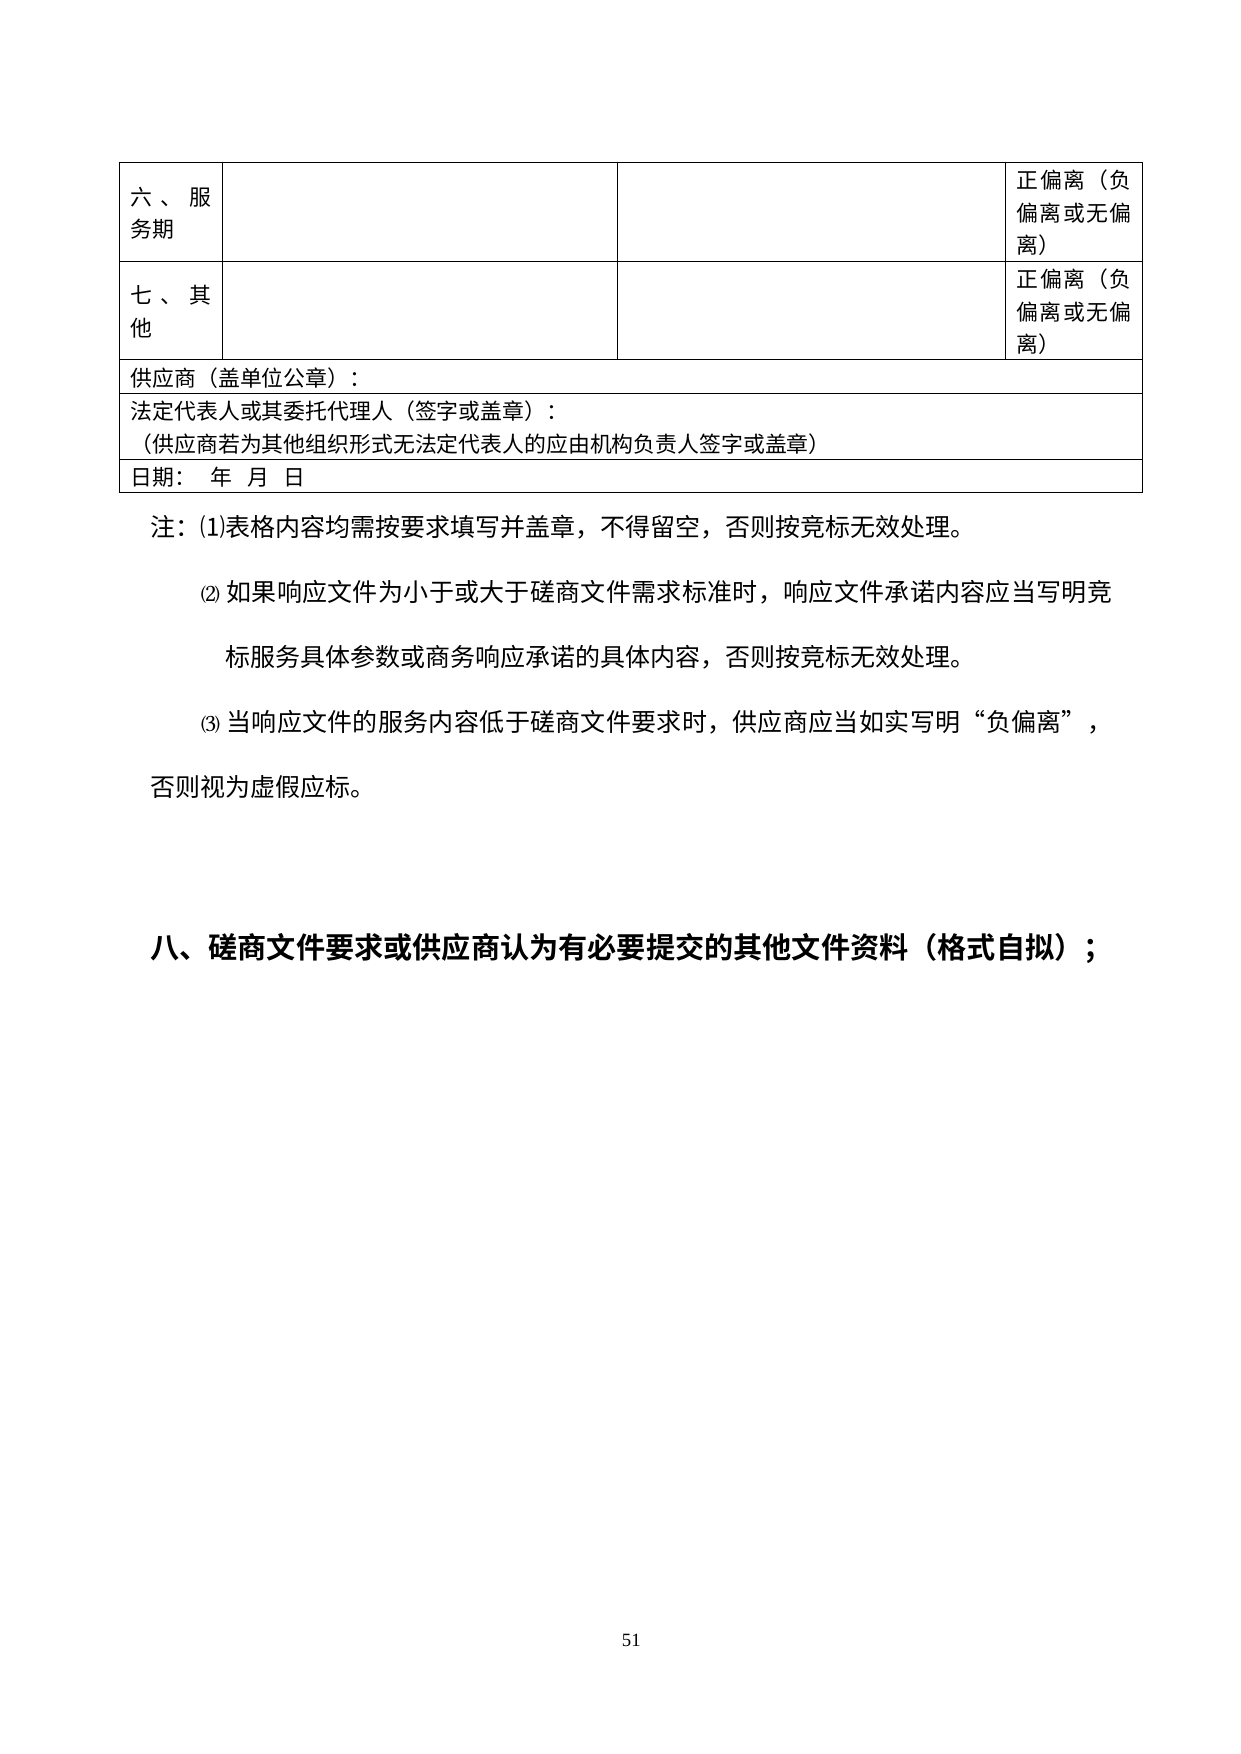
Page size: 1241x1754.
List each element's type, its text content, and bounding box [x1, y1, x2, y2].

text ⑶当响应文件的服务内容低于磋商文件要求时，供应商应当如实写明“负偏离”，否则视为虚假应标。 [150, 688, 1112, 818]
table_cell 供应商（盖单位公章）： [120, 360, 1142, 393]
table_cell 正偏离（负偏离或无偏离） [1006, 262, 1142, 359]
text 注：⑴表格内容均需按要求填写并盖章，不得留空，否则按竞标无效处理。 [150, 493, 1112, 558]
table_cell [223, 163, 617, 261]
table_cell 法定代表人或其委托代理人（签字或盖章）： （供应商若为其他组织形式无法定代表人的应由机构负责人签字或盖章） [120, 394, 1142, 459]
text 八、磋商文件要求或供应商认为有必要提交的其他文件资料（格式自拟）； [150, 925, 1112, 967]
table_cell 七、其他 [120, 262, 222, 359]
table_cell 正偏离（负偏离或无偏离） [1006, 163, 1142, 261]
table_cell 六、服务期 [120, 163, 222, 261]
table_cell [618, 262, 1005, 359]
text ⑵如果响应文件为小于或大于磋商文件需求标准时，响应文件承诺内容应当写明竞标服务具体参数或商务响应承诺的具体内容，否则按竞标无效处理。 [200, 558, 1112, 688]
table_cell 日期： 年 月 日 [120, 460, 1142, 492]
table_cell [618, 163, 1005, 261]
table_cell [223, 262, 617, 359]
